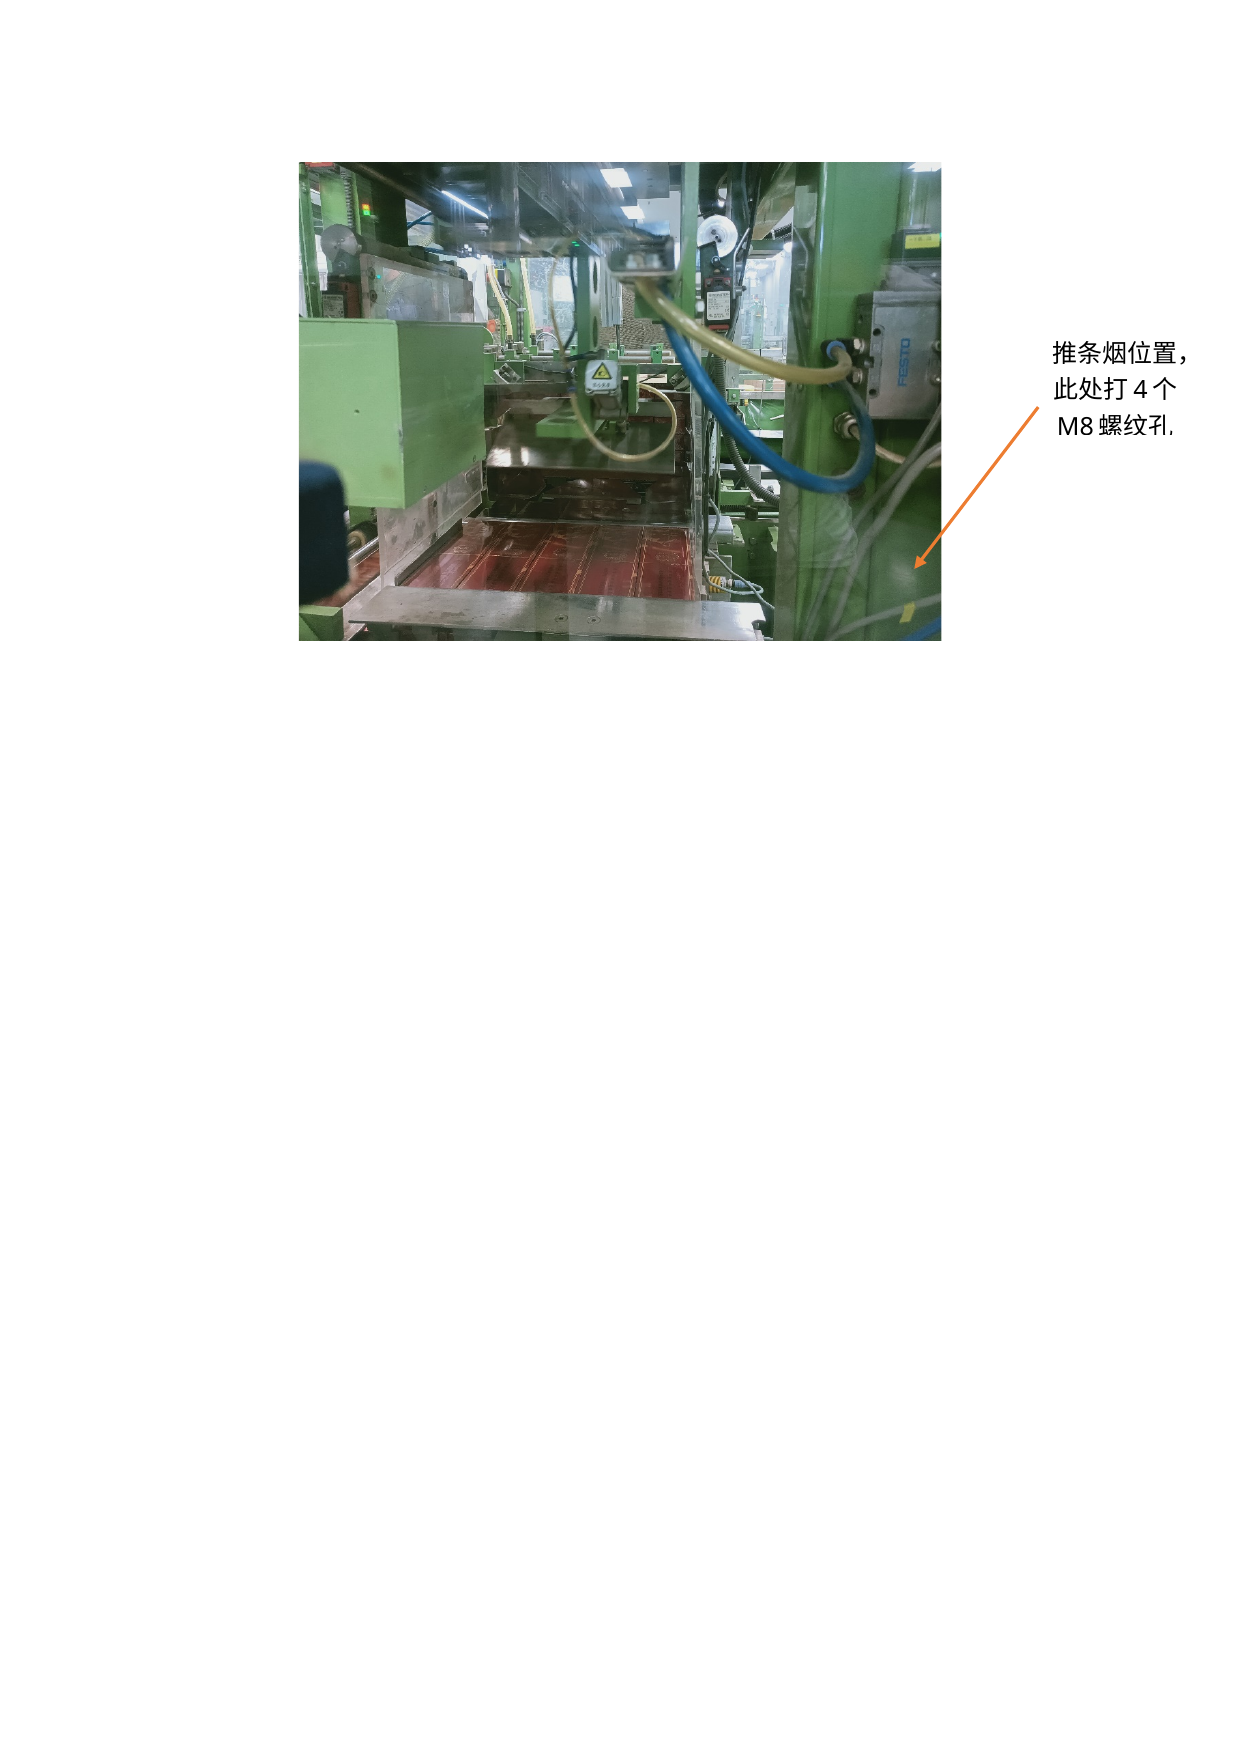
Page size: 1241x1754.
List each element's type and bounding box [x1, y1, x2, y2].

picture [298, 162, 942, 641]
